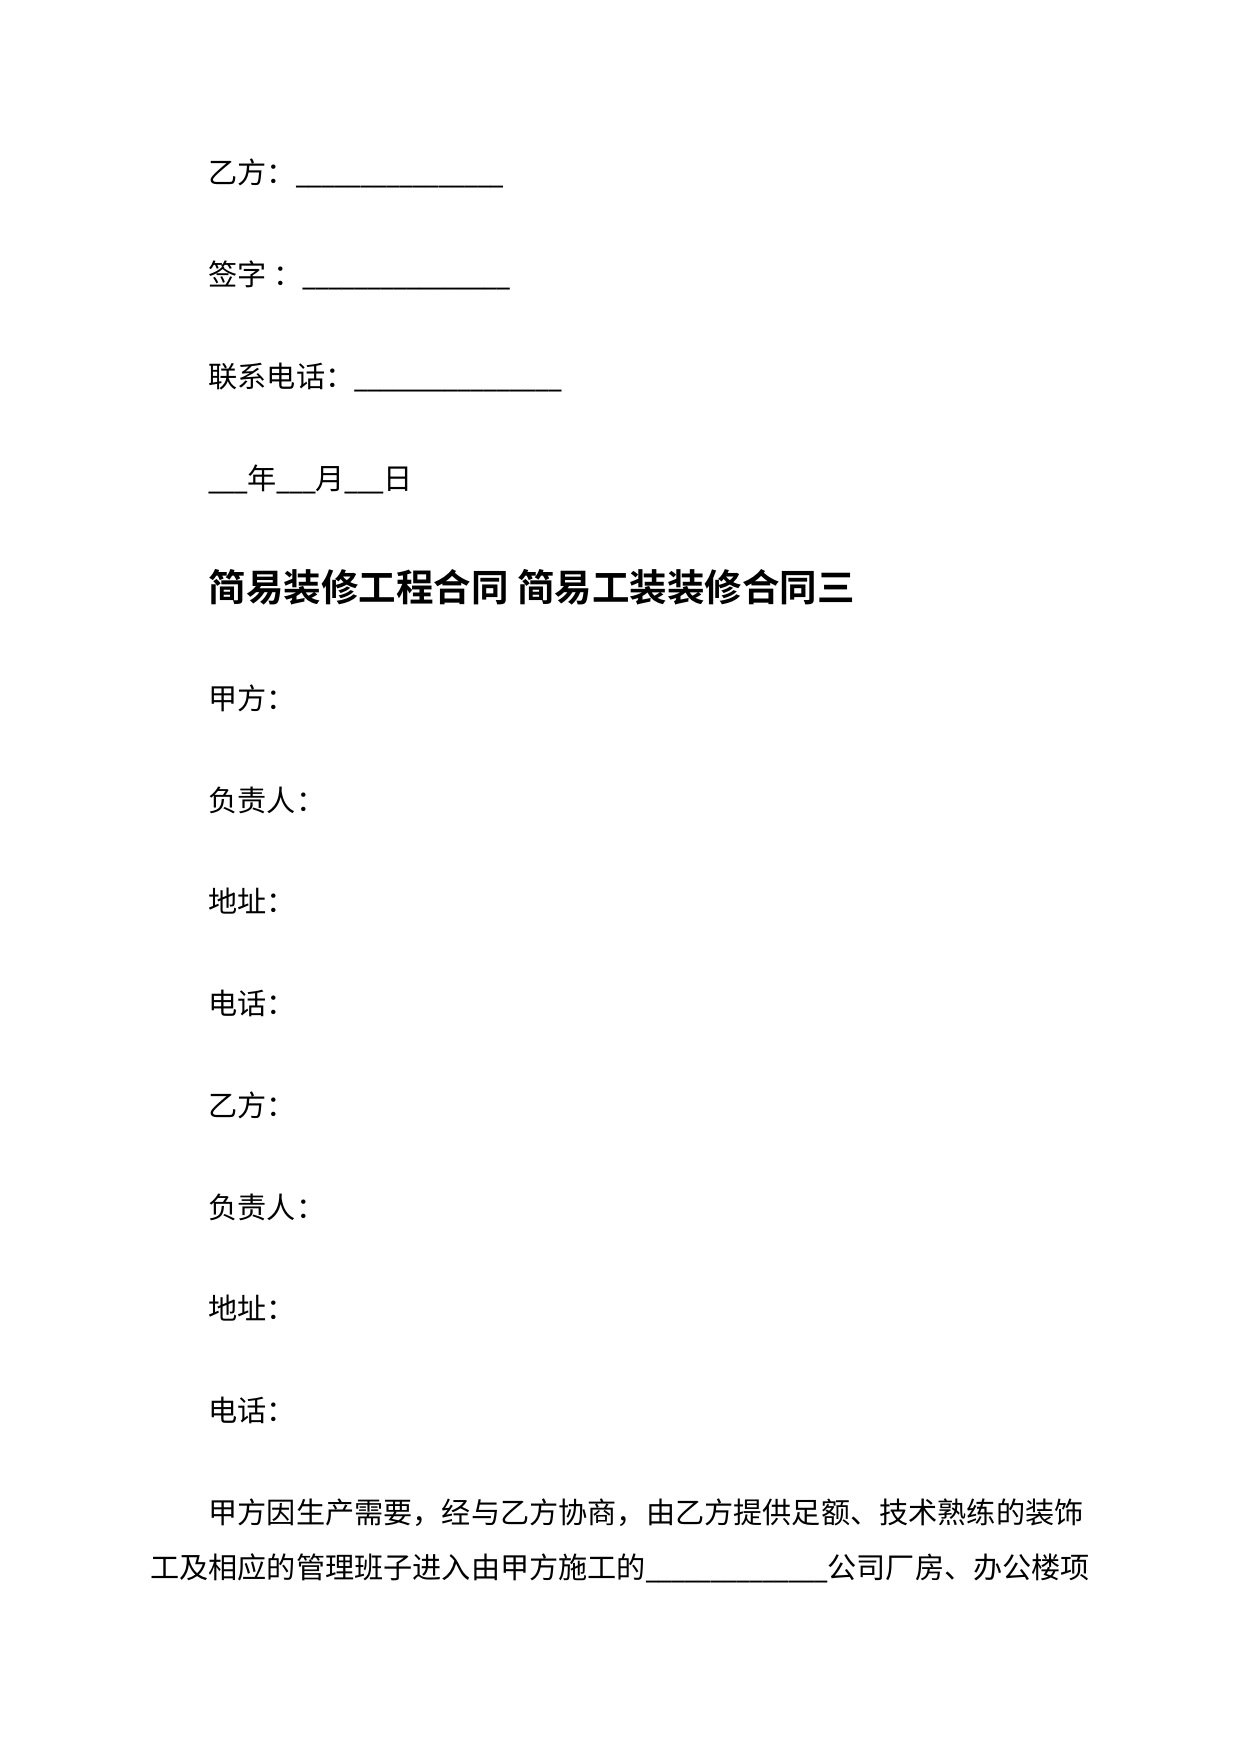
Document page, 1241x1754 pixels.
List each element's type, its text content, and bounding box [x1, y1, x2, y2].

text 签字 ：________________ [150, 252, 1090, 294]
text 联系电话：________________ [150, 354, 1090, 396]
text 负责人： [150, 1184, 1090, 1226]
text 乙方： [150, 1082, 1090, 1125]
text 地址： [150, 1286, 1090, 1328]
text 乙方：________________ [150, 150, 1090, 192]
text 简易装修工程合同 简易工装装修合同三 [150, 558, 1090, 612]
text ___年___月___日 [150, 456, 1090, 498]
text 负责人： [150, 777, 1090, 819]
text 地址： [150, 879, 1090, 921]
text 甲方： [150, 675, 1090, 718]
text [150, 1489, 1090, 1587]
text 电话： [150, 1388, 1090, 1430]
text 电话： [150, 981, 1090, 1023]
